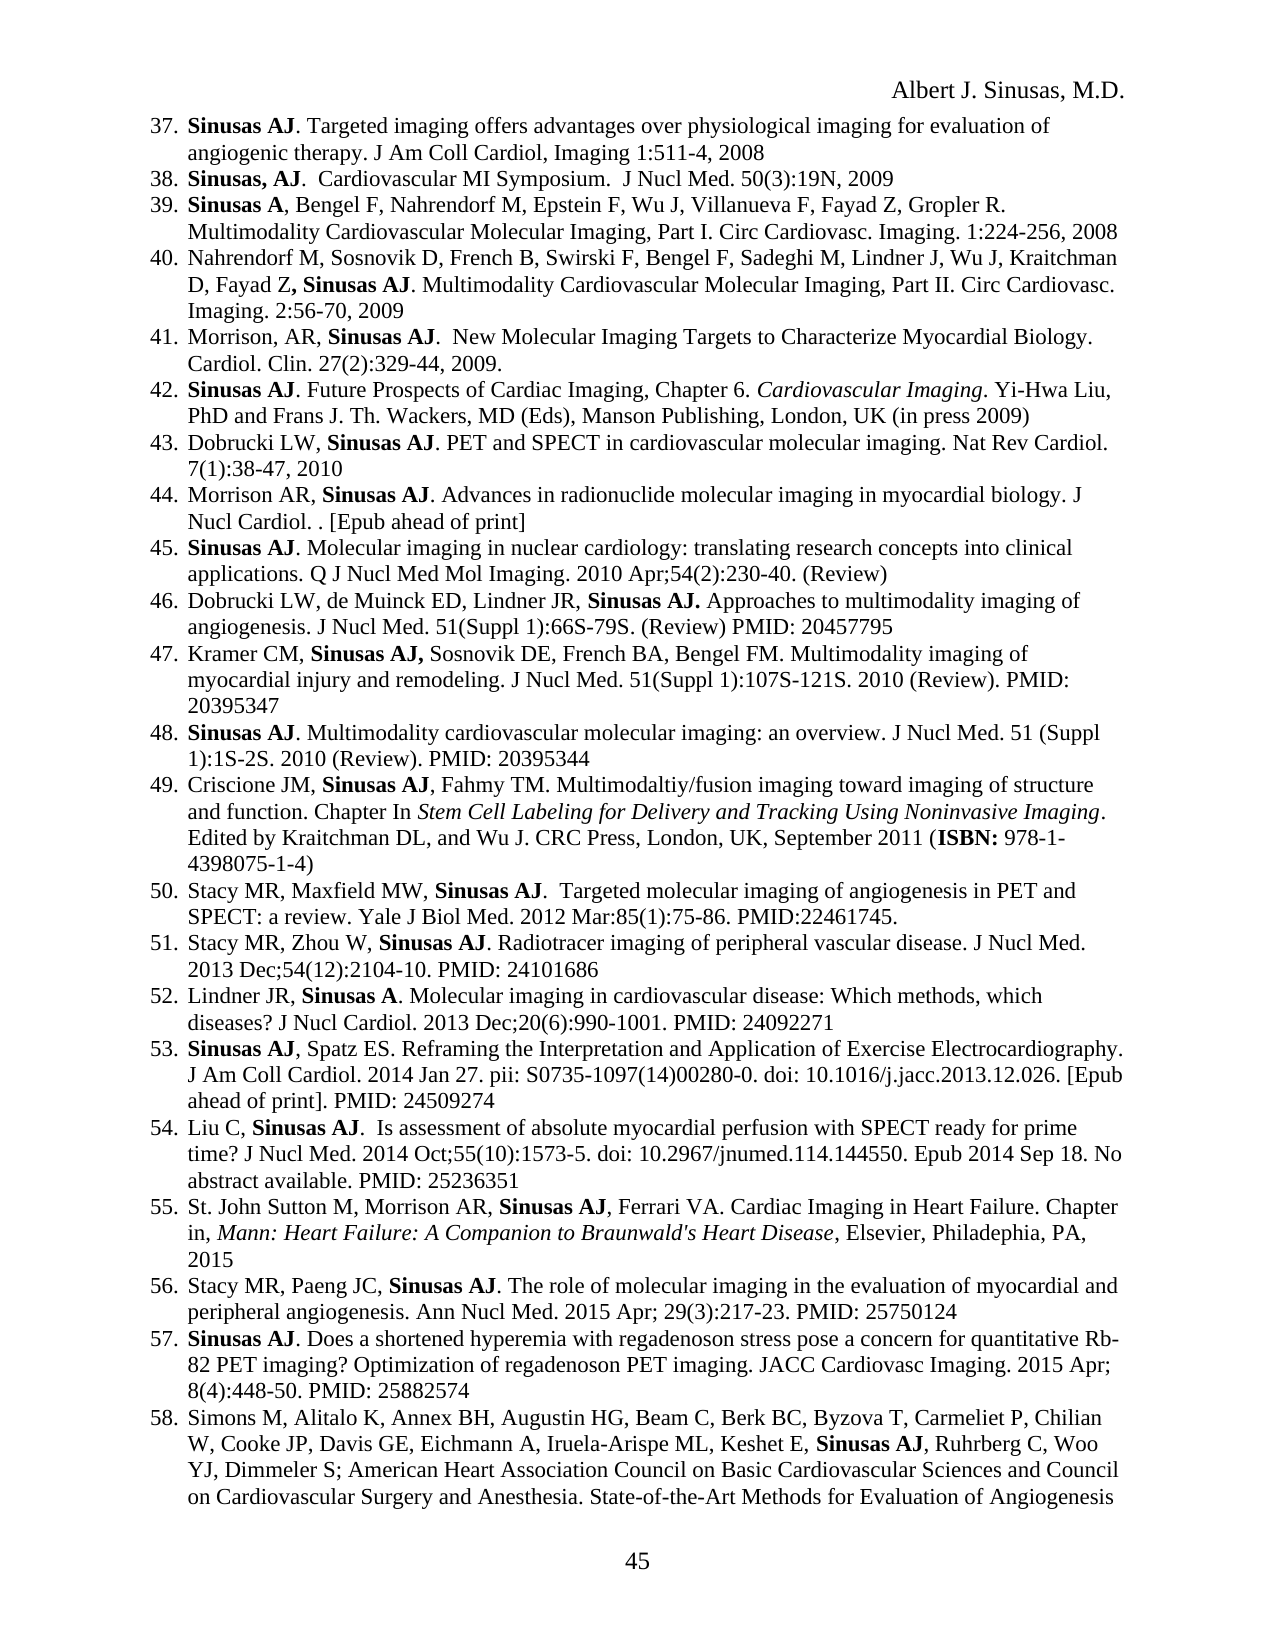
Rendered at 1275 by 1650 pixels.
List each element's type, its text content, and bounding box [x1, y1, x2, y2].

list St. John Sutton M, Morrison AR, Sinusas AJ, Ferrari VA. Cardiac Imaging in Heart Failure. Chapter in, Mann: Heart Failure: A Companion to Braunwald's Heart Disease, Elsevier, Philadephia, PA, 2015 [150, 1325, 1125, 1404]
list Liu C, Sinusas AJ. Is assessment of absolute myocardial perfusion with SPECT ready for prime time? J Nucl Med. 2014 Oct;55(10):1573-5. doi: 10.2967/jnumed.114.144550. Epub 2014 Sep 18. No abstract available. PMID: 25236351 [150, 1246, 1125, 1325]
list Nahrendorf M, Sosnovik D, French B, Swirski F, Bengel F, Sadeghi M, Lindner J, Wu J, Kraitchman D, Fayad Z, Sinusas AJ. Multimodality Cardiovascular Molecular Imaging, Part II. Circ Cardiovasc. Imaging. 2:56-70, 2009 [150, 376, 1125, 455]
list Sinusas AJ. Multimodality cardiovascular molecular imaging: an overview. J Nucl Med. 51 (Suppl 1):1S-2S. 2010 (Review). PMID: 20395344 [150, 850, 1125, 903]
list Stacy MR, Paeng JC, Sinusas AJ. The role of molecular imaging in the evaluation of myocardial and peripheral angiogenesis. Ann Nucl Med. 2015 Apr; 29(3):217-23. PMID: 25750124 [150, 1404, 1125, 1457]
list Sahul Z, Sinusas AJ. Imaging of Remodeling. Nuclear Cardiac Imaging. Iskandrian A, Garcia E (Eds). Oxford University Press (2008) [150, 192, 1125, 244]
list Lindner JR, Sinusas A. Molecular imaging in cardiovascular disease: Which methods, which diseases? J Nucl Cardiol. 2013 Dec;20(6):990-1001. PMID: 24092271 [150, 1114, 1125, 1167]
list Morrison, AR, Sinusas AJ. New Molecular Imaging Targets to Characterize Myocardial Biology. Cardiol. Clin. 27(2):329-44, 2009. [150, 455, 1125, 508]
list Criscione JM, Sinusas AJ, Fahmy TM. Multimodaltiy/fusion imaging toward imaging of structure and function. Chapter In Stem Cell Labeling for Delivery and Tracking Using Noninvasive Imaging. Edited by Kraitchman DL, and Wu J. CRC Press, London, UK, September 2011 (ISBN: 978-1-4398075-1-4) [150, 903, 1125, 1008]
list Stacy MR, Zhou W, Sinusas AJ. Radiotracer imaging of peripheral vascular disease. J Nucl Med. 2013 Dec;54(12):2104-10. PMID: 24101686 [150, 1061, 1125, 1114]
list Sinusas, AJ. Cardiovascular MI Symposium. J Nucl Med. 50(3):19N, 2009 [150, 297, 1125, 323]
list Stacy MR, Maxfield MW, Sinusas AJ. Targeted molecular imaging of angiogenesis in PET and SPECT: a review. Yale J Biol Med. 2012 Mar:85(1):75-86. PMID:22461745. [150, 1008, 1125, 1061]
list Sinusas AJ, Spatz ES. Reframing the Interpretation and Application of Exercise Electrocardiography. J Am Coll Cardiol. 2014 Jan 27. pii: S0735-1097(14)00280-0. doi: 10.1016/j.jacc.2013.12.026. [Epub ahead of print]. PMID: 24509274 [150, 1167, 1125, 1246]
list Dobrucki LW, Sinusas AJ. PET and SPECT in cardiovascular molecular imaging. Nat Rev Cardiol. 7(1):38-47, 2010 [150, 561, 1125, 613]
list Kramer CM, Sinusas AJ, Sosnovik DE, French BA, Bengel FM. Multimodality imaging of myocardial injury and remodeling. J Nucl Med. 51(Suppl 1):107S-121S. 2010 (Review). PMID: 20395347 [150, 771, 1125, 850]
list Sinusas AJ. Future Prospects of Cardiac Imaging, Chapter 6. Cardiovascular Imaging. Yi-Hwa Liu, PhD and Frans J. Th. Wackers, MD (Eds), Manson Publishing, London, UK (in press 2009) [150, 508, 1125, 561]
list Morrison AR, Sinusas AJ. Advances in radionuclide molecular imaging in myocardial biology. J Nucl Cardiol. . [Epub ahead of print] [150, 613, 1125, 666]
list Dobrucki LW, de Muinck ED, Lindner JR, Sinusas AJ. Approaches to multimodality imaging of angiogenesis. J Nucl Med. 51(Suppl 1):66S-79S. (Review) PMID: 20457795 [150, 719, 1125, 771]
list Sinusas AJ. Does a shortened hyperemia with regadenoson stress pose a concern for quantitative Rb-82 PET imaging? Optimization of regadenoson PET imaging. JACC Cardiovasc Imaging. 2015 Apr; 8(4):448-50. PMID: 25882574 [150, 1457, 1125, 1536]
list Dobrucki LW, Sinusas AJ. Imaging of Angiogenesis. Chapter 26. Part V: Emerging Role of Molecular Imaging, Cardiac PET and PET/CT Imaging, DiCarli MF, Lipton MJ. (Eds), Springer, New York, NY, 2007 [150, 112, 1125, 192]
list Sinusas AJ. Molecular imaging in nuclear cardiology: translating research concepts into clinical applications. Q J Nucl Med Mol Imaging. 2010 Apr;54(2):230-40. (Review) [150, 666, 1125, 719]
list Sinusas AJ. Targeted imaging offers advantages over physiological imaging for evaluation of angiogenic therapy. J Am Coll Cardiol, Imaging 1:511-4, 2008 [150, 244, 1125, 297]
list Sinusas A, Bengel F, Nahrendorf M, Epstein F, Wu J, Villanueva F, Fayad Z, Gropler R. Multimodality Cardiovascular Molecular Imaging, Part I. Circ Cardiovasc. Imaging. 1:224-256, 2008 [150, 323, 1125, 376]
